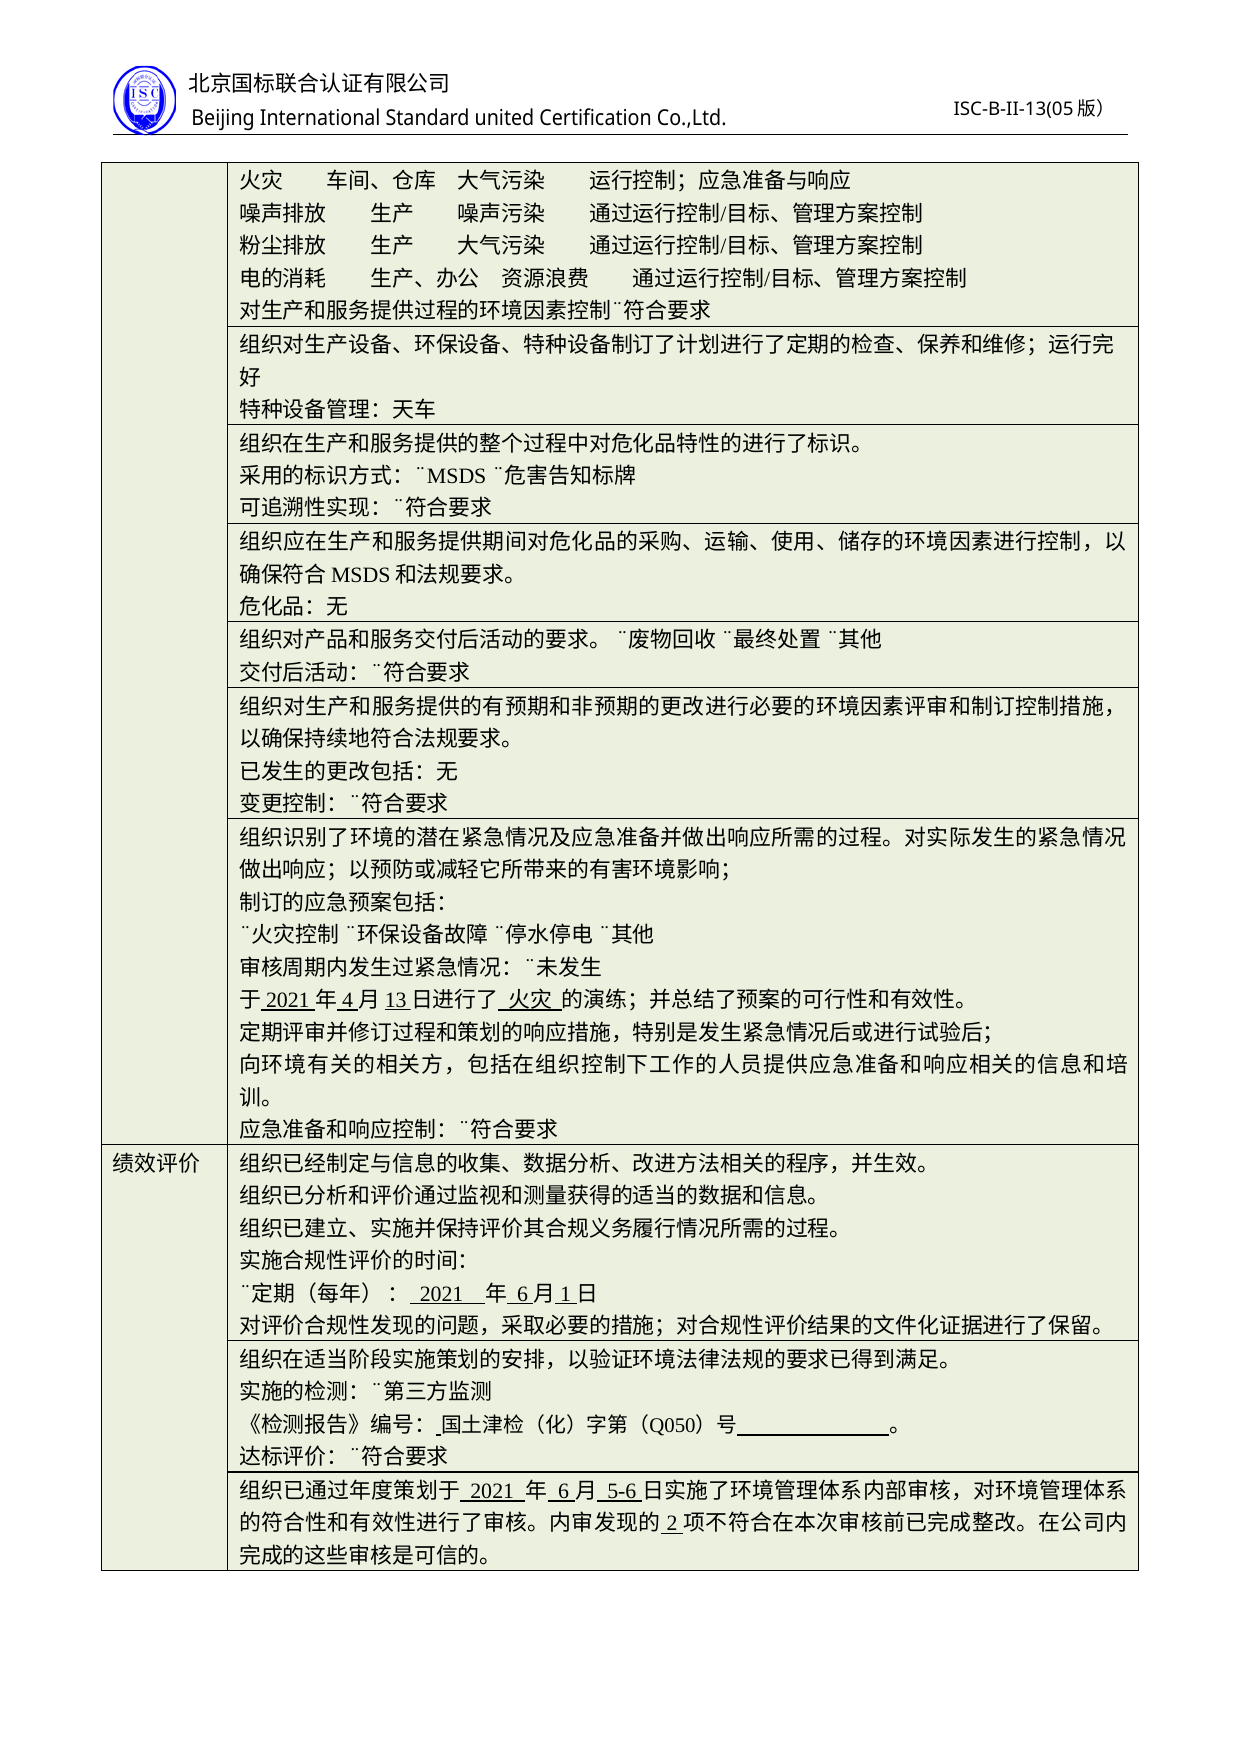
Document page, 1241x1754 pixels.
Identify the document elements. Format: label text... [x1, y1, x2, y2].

picture [112, 65, 176, 134]
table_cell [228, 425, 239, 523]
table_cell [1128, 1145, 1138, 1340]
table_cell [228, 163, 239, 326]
table_cell 绩效评价 [102, 1145, 227, 1570]
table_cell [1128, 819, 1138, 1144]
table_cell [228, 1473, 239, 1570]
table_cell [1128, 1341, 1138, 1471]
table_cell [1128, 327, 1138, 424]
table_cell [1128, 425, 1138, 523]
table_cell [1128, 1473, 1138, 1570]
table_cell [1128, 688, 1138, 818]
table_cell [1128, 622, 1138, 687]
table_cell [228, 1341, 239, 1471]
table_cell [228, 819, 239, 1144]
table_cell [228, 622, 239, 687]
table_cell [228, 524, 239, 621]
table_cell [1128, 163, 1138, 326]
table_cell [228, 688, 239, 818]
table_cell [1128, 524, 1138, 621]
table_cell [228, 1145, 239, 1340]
